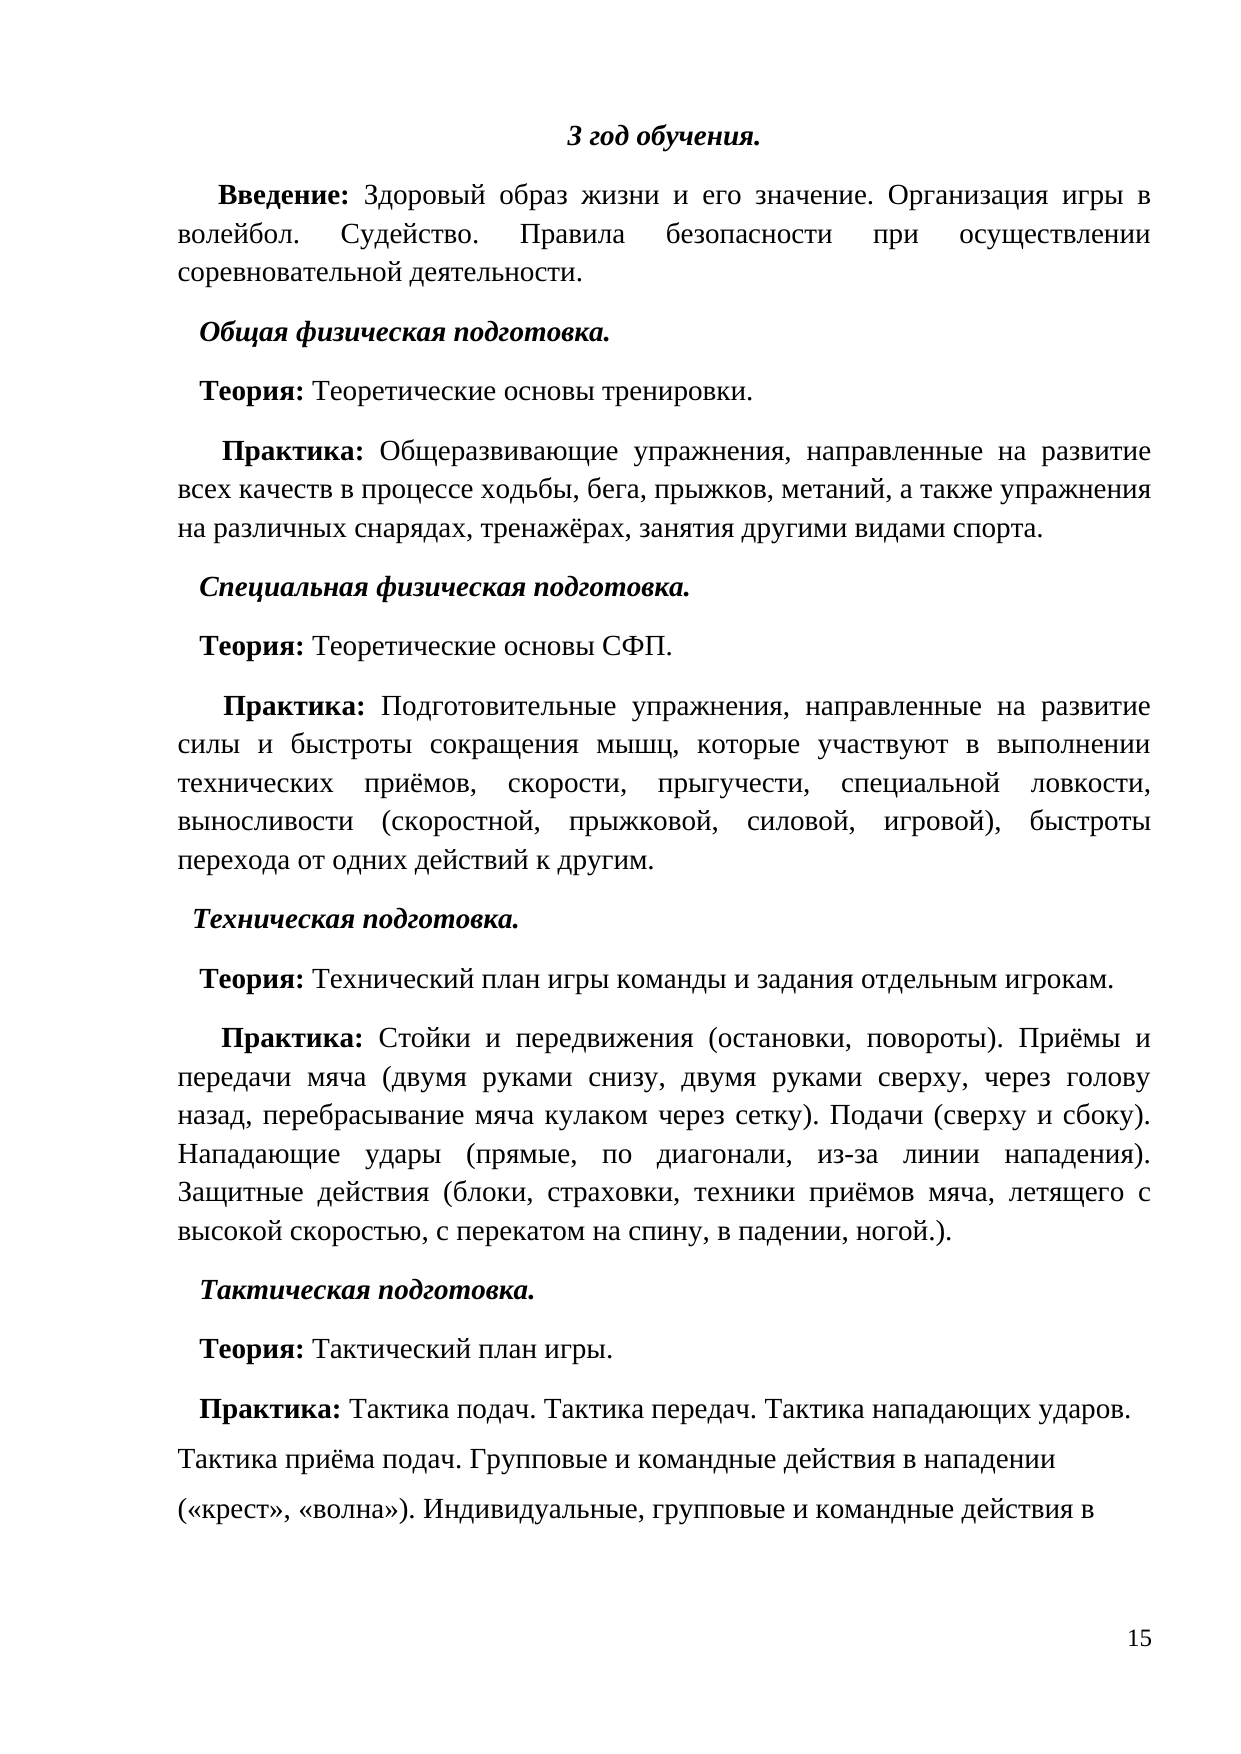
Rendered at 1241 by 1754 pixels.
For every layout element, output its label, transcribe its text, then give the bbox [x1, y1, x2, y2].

text Практика: Общеразвивающие упражнения, направленные на развитие всех качеств в процессе ходьбы, бега, прыжков, метаний, а также упражнения на различных снарядах, тренажёрах, занятия другими видами спорта. [177, 433, 1152, 543]
text Теория: Тактический план игры. [177, 1332, 1152, 1365]
text Общая физическая подготовка. [177, 314, 1152, 347]
text 3 год обучения. [177, 118, 1152, 152]
text Теория: Теоретические основы тренировки. [177, 373, 1152, 407]
text Техническая подготовка. [177, 901, 1152, 935]
text Специальная физическая подготовка. [177, 569, 1152, 603]
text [177, 1391, 1152, 1525]
text Теория: Теоретические основы СФП. [177, 628, 1152, 662]
text Тактическая подготовка. [177, 1272, 1152, 1306]
text Теория: Технический план игры команды и задания отдельным игрокам. [177, 961, 1152, 994]
text Практика: Стойки и передвижения (остановки, повороты). Приёмы и передачи мяча (двумя руками снизу, двумя руками сверху, через голову назад, перебрасывание мяча кулаком через сетку). Подачи (сверху и сбоку). Нападающие удары (прямые, по диагонали, из-за линии нападения). Защитные действия (блоки, страховки, техники приёмов мяча, летящего с высокой скоростью, с перекатом на спину, в падении, ногой.). [177, 1020, 1152, 1246]
text Введение: Здоровый образ жизни и его значение. Организация игры в волейбол. Судейство. Правила безопасности при осуществлении соревновательной деятельности. [177, 177, 1152, 288]
text Практика: Подготовительные упражнения, направленные на развитие силы и быстроты сокращения мышц, которые участвуют в выполнении технических приёмов, скорости, прыгучести, специальной ловкости, выносливости (скоростной, прыжковой, силовой, игровой), быстроты перехода от одних действий к другим. [177, 688, 1152, 876]
